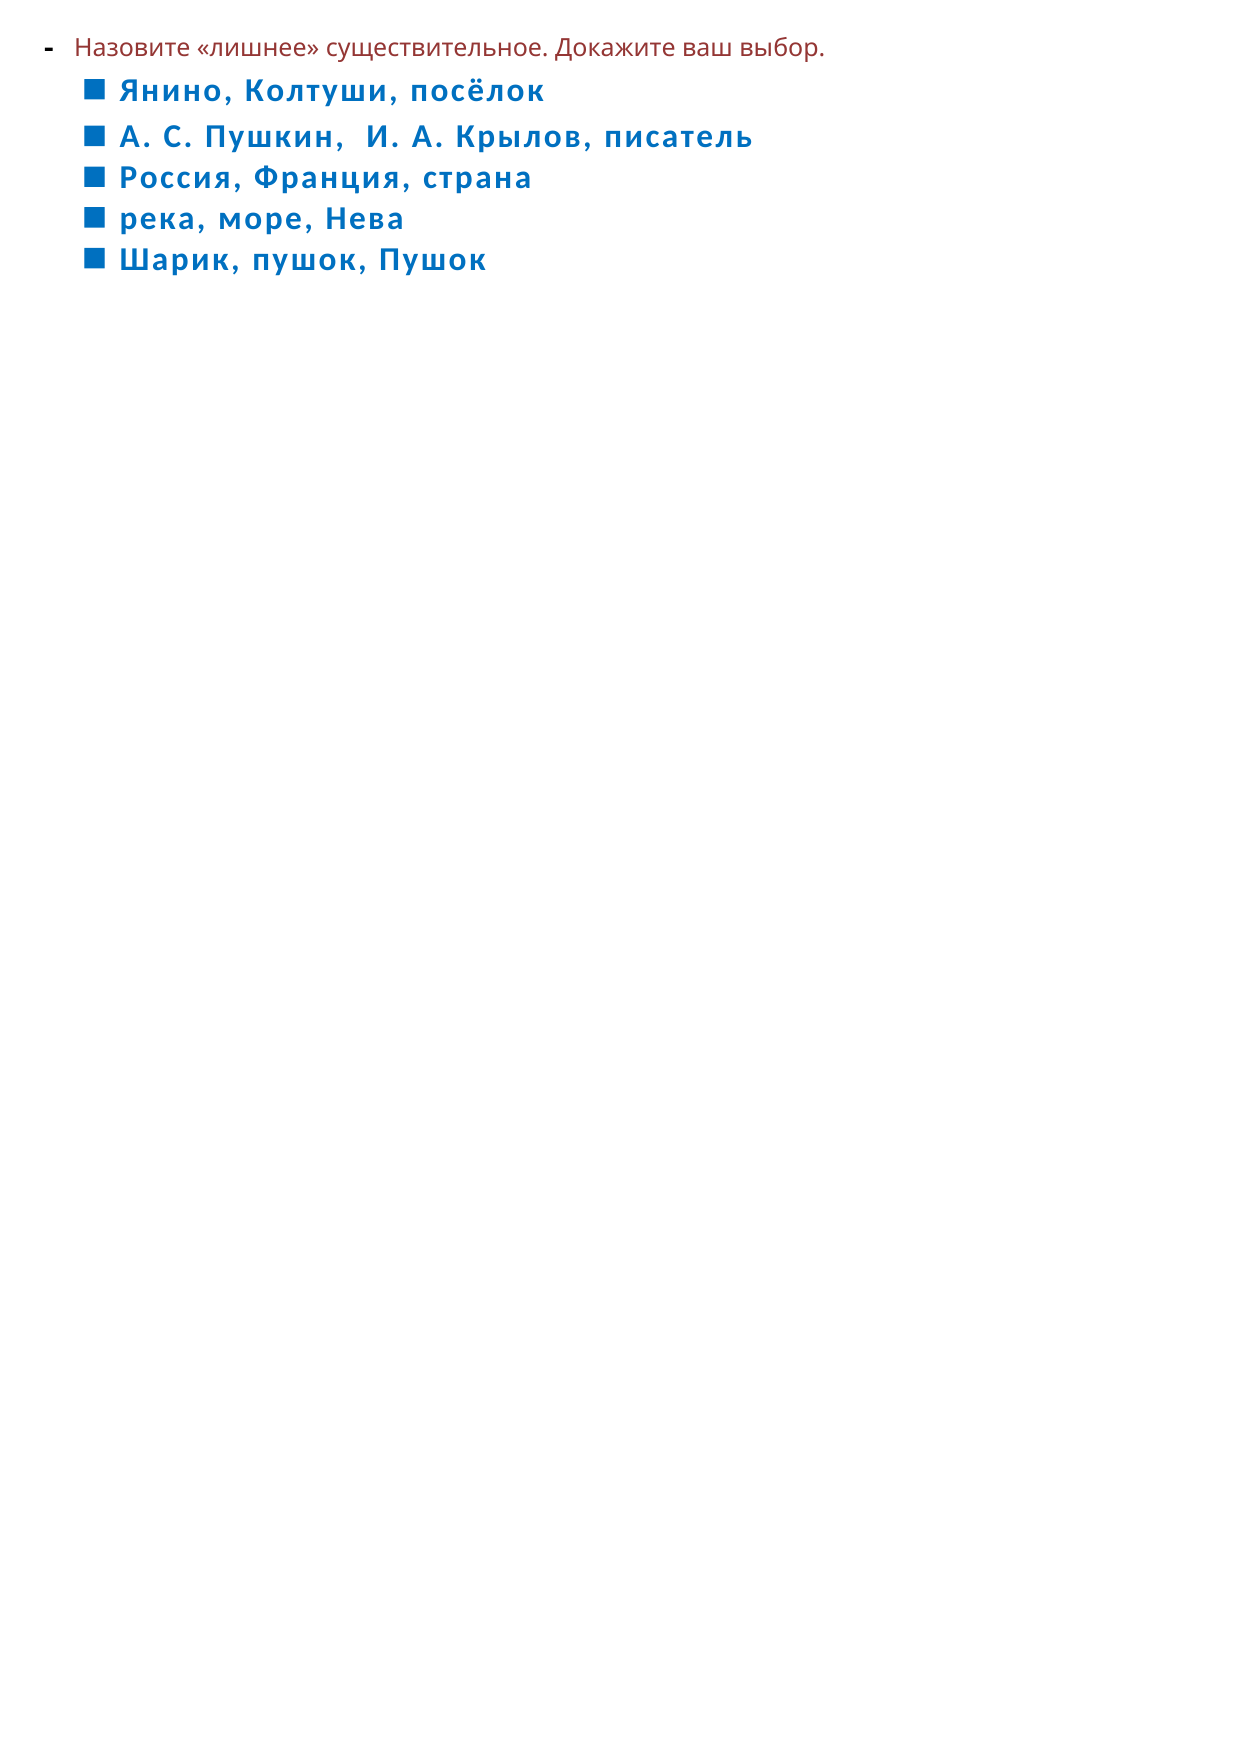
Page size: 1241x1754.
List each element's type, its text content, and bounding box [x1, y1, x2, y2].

list река, море, Нева [82, 197, 1196, 238]
list Шарик, пушок, Пушок [82, 238, 1196, 278]
list А. С. Пушкин, И. А. Крылов, писатель [82, 116, 1196, 156]
list Назовите «лишнее» существительное. Докажите ваш выбор. [44, 29, 1196, 64]
list Янино, Колтуши, посёлок [82, 69, 1196, 109]
list Россия, Франция, страна [82, 156, 1196, 197]
